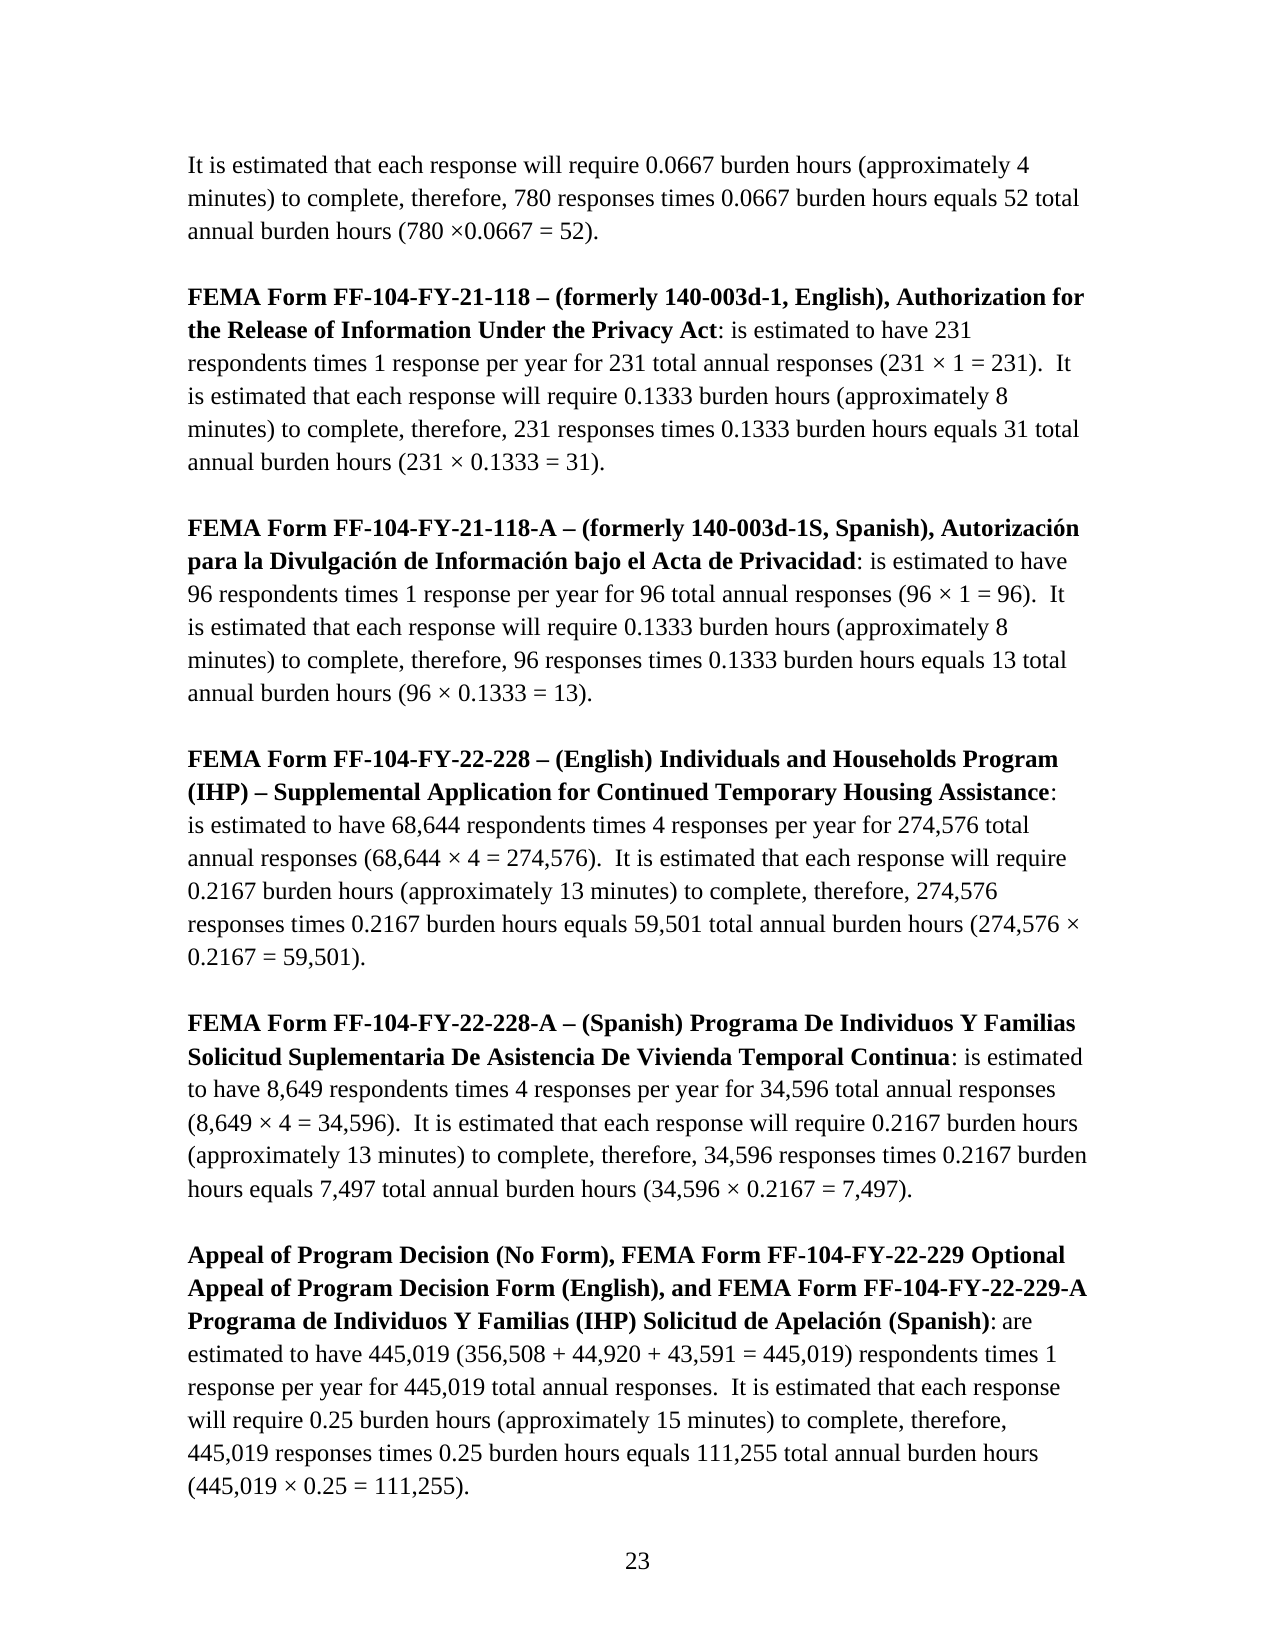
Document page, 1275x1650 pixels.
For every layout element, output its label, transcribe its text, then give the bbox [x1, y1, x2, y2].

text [187, 150, 1087, 245]
text is estimated to have 68,644 respondents times 4 responses per year for 274,576 total annual responses (68,644 × 4 = 274,576). It is estimated that each response will require 0.2167 burden hours (approximately 13 minutes) to complete, therefore, 274,576 responses times 0.2167 burden hours equals 59,501 total annual burden hours (274,576 × 0.2167 = 59,501). [187, 810, 1087, 971]
text FEMA Form FF-104-FY-21-118-A – (formerly 140-003d-1S, Spanish), Autorización para la Divulgación de Información bajo el Acta de Privacidad: is estimated to have 96 respondents times 1 response per year for 96 total annual responses (96 × 1 = 96). It is estimated that each response will require 0.1333 burden hours (approximately 8 minutes) to complete, therefore, 96 responses times 0.1333 burden hours equals 13 total annual burden hours (96 × 0.1333 = 13). [187, 513, 1087, 707]
text Appeal of Program Decision (No Form), FEMA Form FF-104-FY-22-229 Optional Appeal of Program Decision Form (English), and FEMA Form FF-104-FY-22-229-A Programa de Individuos Y Familias (IHP) Solicitud de Apelación (Spanish): are estimated to have 445,019 (356,508 + 44,920 + 43,591 = 445,019) respondents times 1 response per year for 445,019 total annual responses. It is estimated that each response will require 0.25 burden hours (approximately 15 minutes) to complete, therefore, 445,019 responses times 0.25 burden hours equals 111,255 total annual burden hours (445,019 × 0.25 = 111,255). [187, 1240, 1087, 1500]
text FEMA Form FF-104-FY-22-228-A – (Spanish) Programa De Individuos Y Familias Solicitud Suplementaria De Asistencia De Vivienda Temporal Continua: is estimated to have 8,649 respondents times 4 responses per year for 34,596 total annual responses (8,649 × 4 = 34,596). It is estimated that each response will require 0.2167 burden hours (approximately 13 minutes) to complete, therefore, 34,596 responses times 0.2167 burden hours equals 7,497 total annual burden hours (34,596 × 0.2167 = 7,497). [187, 1008, 1087, 1202]
text FEMA Form FF-104-FY-21-118 – (formerly 140-003d-1, English), Authorization for the Release of Information Under the Privacy Act: is estimated to have 231 respondents times 1 response per year for 231 total annual responses (231 × 1 = 231). It is estimated that each response will require 0.1333 burden hours (approximately 8 minutes) to complete, therefore, 231 responses times 0.1333 burden hours equals 31 total annual burden hours (231 × 0.1333 = 31). [187, 282, 1087, 476]
text FEMA Form FF-104-FY-22-228 – (English) Individuals and Households Program (IHP) – Supplemental Application for Continued Temporary Housing Assistance: [187, 744, 1087, 806]
